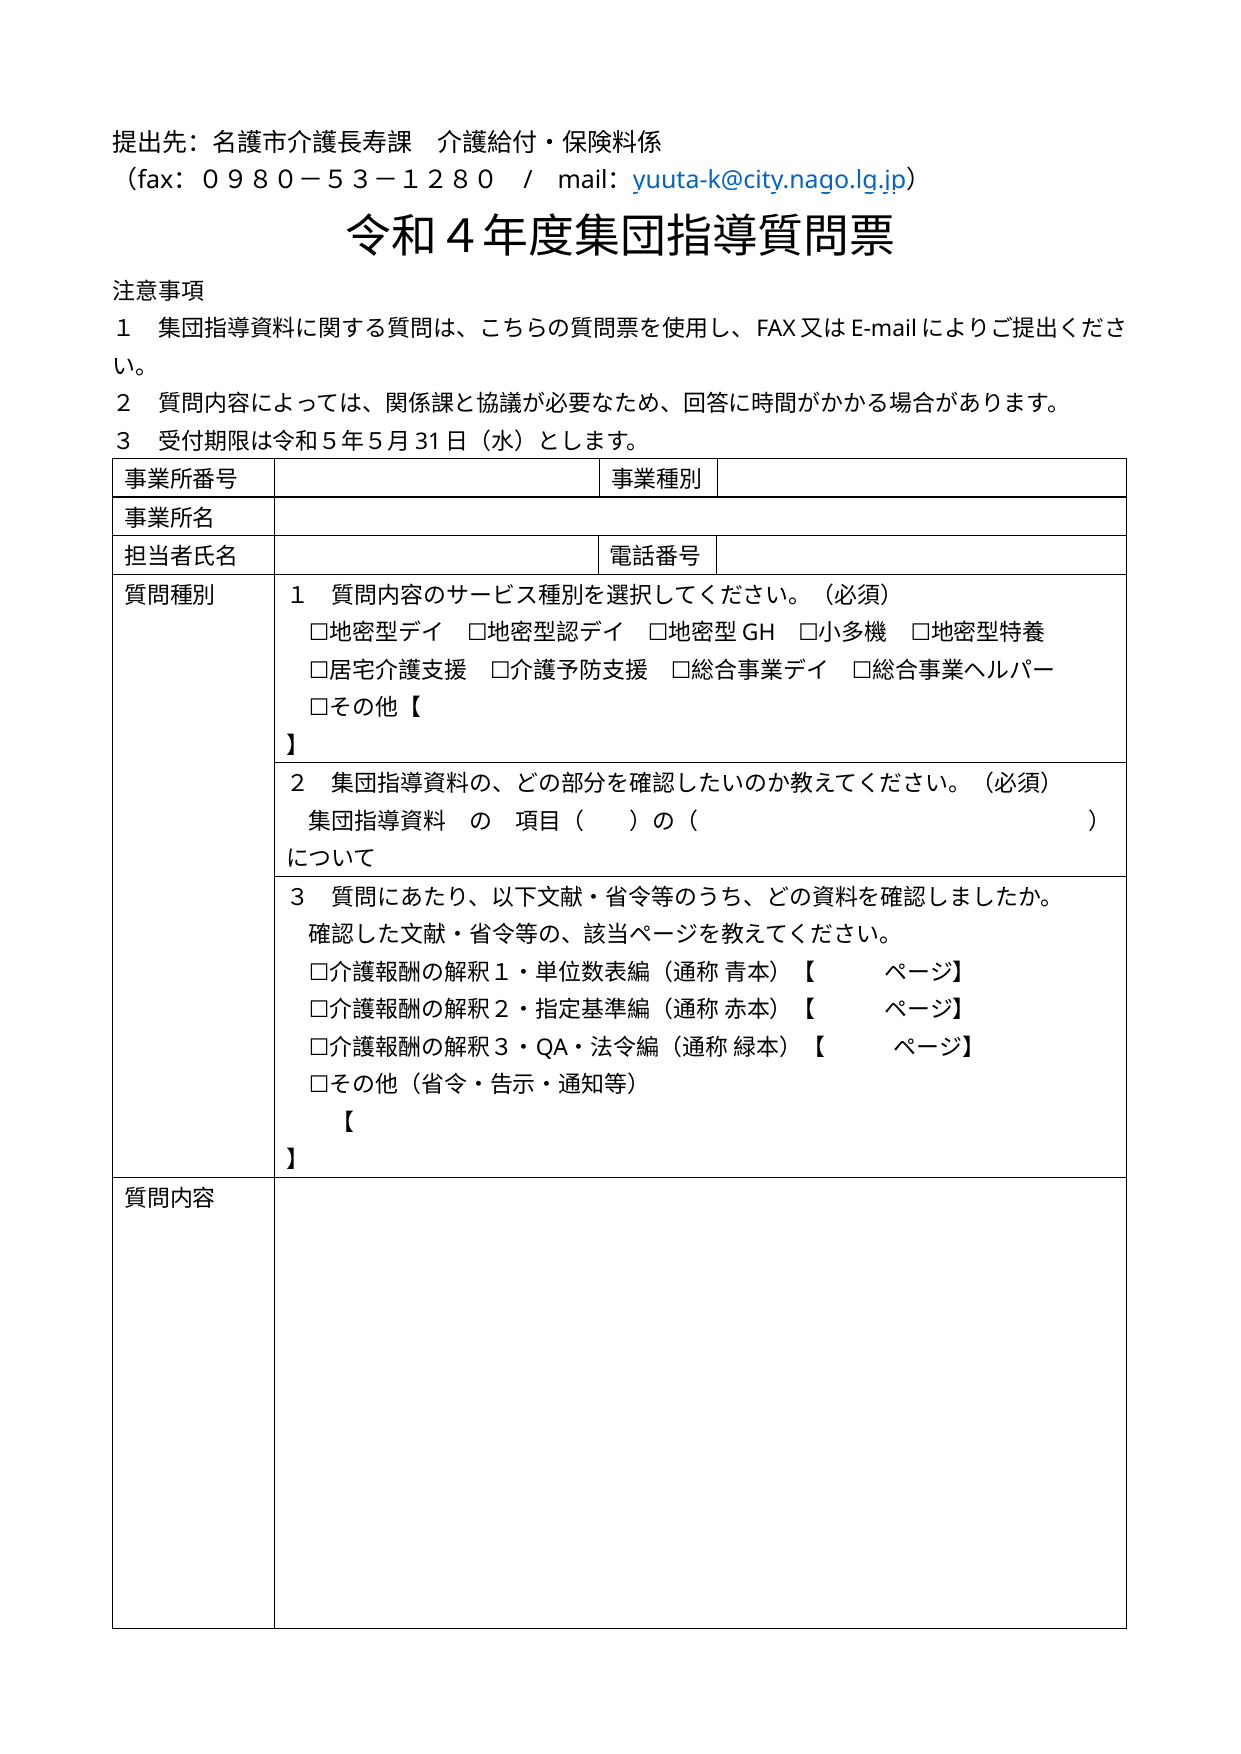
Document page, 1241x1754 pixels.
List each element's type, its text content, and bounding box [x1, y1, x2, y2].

text ２ 質問内容によっては、関係課と協議が必要なため、回答に時間がかかる場合があります。 [112, 383, 1128, 420]
text 提出先：名護市介護長寿課 介護給付・保険料係 [112, 123, 1128, 159]
table_cell [275, 498, 1126, 535]
text 注意事項 [112, 270, 1128, 308]
table_cell [275, 536, 598, 573]
table_header [718, 459, 1126, 496]
table_cell 質問種別 [113, 575, 274, 1177]
table_header 事業種別 [600, 459, 717, 496]
table_cell 質問内容 [113, 1178, 274, 1628]
table_cell 担当者氏名 [113, 536, 274, 573]
table_cell 電話番号 [599, 536, 716, 573]
table_cell 事業所名 [113, 498, 274, 535]
table_cell １ 質問内容のサービス種別を選択してください。（必須） 地密型デイ 地密型認デイ 地密型GH 小多機 地密型特養 居宅介護支援 介護予防支援 総合事業デイ 総合事業ヘルパー その他【 】 [275, 575, 1126, 762]
table_cell [717, 536, 1126, 573]
text （fax：０９８０－５３－１２８０ / mail：yuuta-k@city.nago.lg.jp） [112, 159, 1128, 195]
text 令和４年度集団指導質問票 [112, 195, 1128, 270]
text ３ 受付期限は令和５年５月31日（水）とします。 [112, 420, 1128, 458]
table_header 事業所番号 [113, 459, 274, 496]
table_cell ２ 集団指導資料の、どの部分を確認したいのか教えてください。（必須） 集団指導資料 の 項目（ ）の（ ）について [275, 763, 1126, 876]
text １ 集団指導資料に関する質問は、こちらの質問票を使用し、FAX又はE-mailによりご提出ください。 [112, 308, 1128, 383]
table_cell [275, 1178, 1126, 1628]
table_cell ３ 質問にあたり、以下文献・省令等のうち、どの資料を確認しましたか。 確認した文献・省令等の、該当ページを教えてください。 介護報酬の解釈１・単位数表編（通称 青本）【 ページ】 介護報酬の解釈２・指定基準編（通称 赤本）【 ページ】 介護報酬の解釈３・QA・法令編（通称 緑本）【 ページ】 その他（省令・告示・通知等） 【 】 [275, 877, 1126, 1177]
table_header [275, 459, 599, 496]
